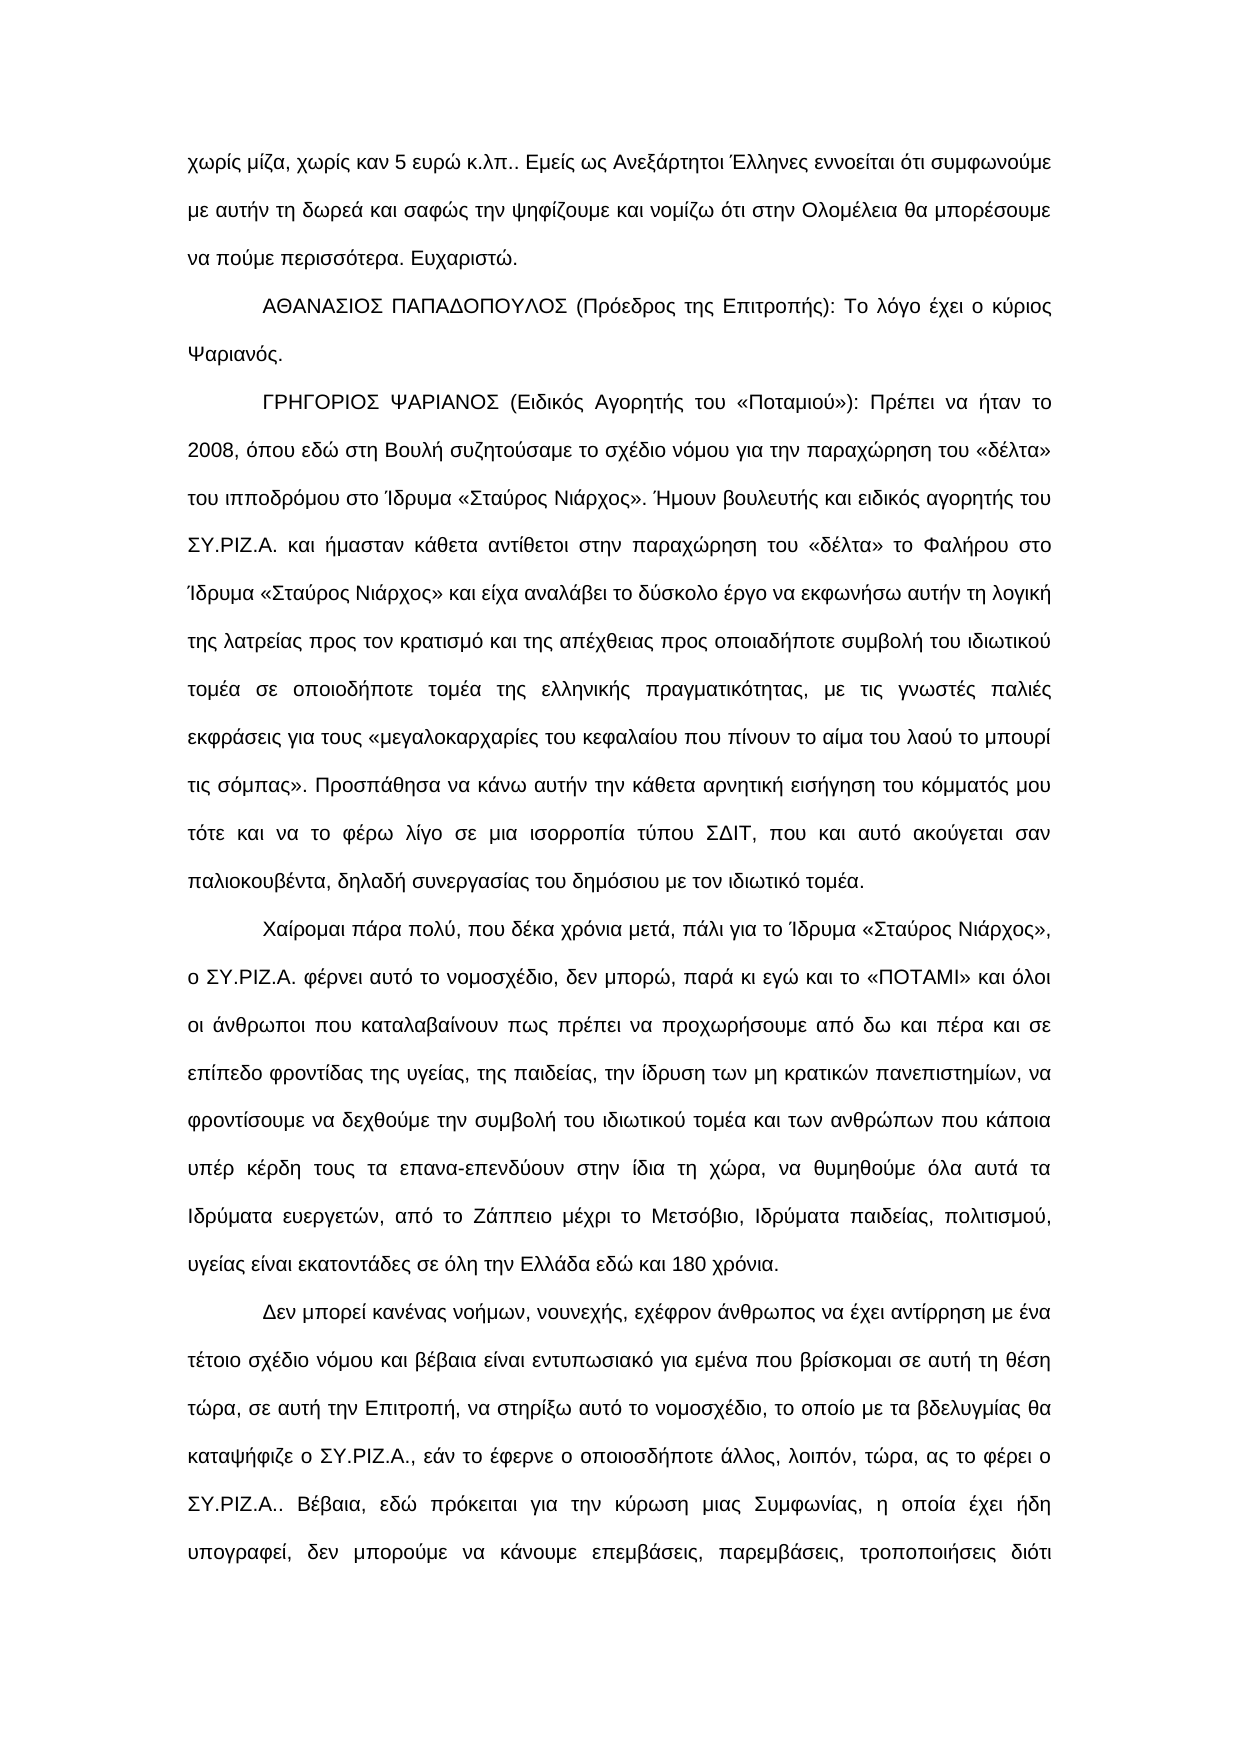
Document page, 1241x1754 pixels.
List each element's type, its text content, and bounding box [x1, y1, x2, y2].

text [187, 150, 1053, 270]
text Χαίρομαι πάρα πολύ, που δέκα χρόνια μετά, πάλι για το Ίδρυμα «Σταύρος Νιάρχος», ο ΣΥ.ΡΙΖ.Α. φέρνει αυτό το νομοσχέδιο, δεν μπορώ, παρά κι εγώ και το «ΠΟΤΑΜΙ» και όλοι οι άνθρωποι που καταλαβαίνουν πως πρέπει να προχωρήσουμε από δω και πέρα και σε επίπεδο φροντίδας της υγείας, της παιδείας, την ίδρυση των μη κρατικών πανεπιστημίων, να φροντίσουμε να δεχθούμε την συμβολή του ιδιωτικού τομέα και των ανθρώπων που κάποια υπέρ κέρδη τους τα επανα-επενδύουν στην ίδια τη χώρα, να θυμηθούμε όλα αυτά τα Ιδρύματα ευεργετών, από το Ζάππειο μέχρι το Μετσόβιο, Ιδρύματα παιδείας, πολιτισμού, υγείας είναι εκατοντάδες σε όλη την Ελλάδα εδώ και 180 χρόνια. [187, 917, 1053, 1276]
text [187, 1300, 1053, 1563]
text ΑΘΑΝΑΣΙΟΣ ΠΑΠΑΔΟΠΟΥΛΟΣ (Πρόεδρος της Επιτροπής): Το λόγο έχει ο κύριος Ψαριανός. [187, 294, 1053, 366]
text ΓΡΗΓΟΡΙΟΣ ΨΑΡΙΑΝΟΣ (Ειδικός Αγορητής του «Ποταμιού»): Πρέπει να ήταν το 2008, όπου εδώ στη Βουλή συζητούσαμε το σχέδιο νόμου για την παραχώρηση του «δέλτα» του ιπποδρόμου στο Ίδρυμα «Σταύρος Νιάρχος». Ήμουν βουλευτής και ειδικός αγορητής του ΣΥ.ΡΙΖ.Α. και ήμασταν κάθετα αντίθετοι στην παραχώρηση του «δέλτα» το Φαλήρου στο Ίδρυμα «Σταύρος Νιάρχος» και είχα αναλάβει το δύσκολο έργο να εκφωνήσω αυτήν τη λογική της λατρείας προς τον κρατισμό και της απέχθειας προς οποιαδήποτε συμβολή του ιδιωτικού τομέα σε οποιοδήποτε τομέα της ελληνικής πραγματικότητας, με τις γνωστές παλιές εκφράσεις για τους «μεγαλοκαρχαρίες του κεφαλαίου που πίνουν το αίμα του λαού το μπουρί τις σόμπας». Προσπάθησα να κάνω αυτήν την κάθετα αρνητική εισήγηση του κόμματός μου τότε και να το φέρω λίγο σε μια ισορροπία τύπου ΣΔΙΤ, που και αυτό ακούγεται σαν παλιοκουβέντα, δηλαδή συνεργασίας του δημόσιου με τον ιδιωτικό τομέα. [187, 389, 1053, 893]
